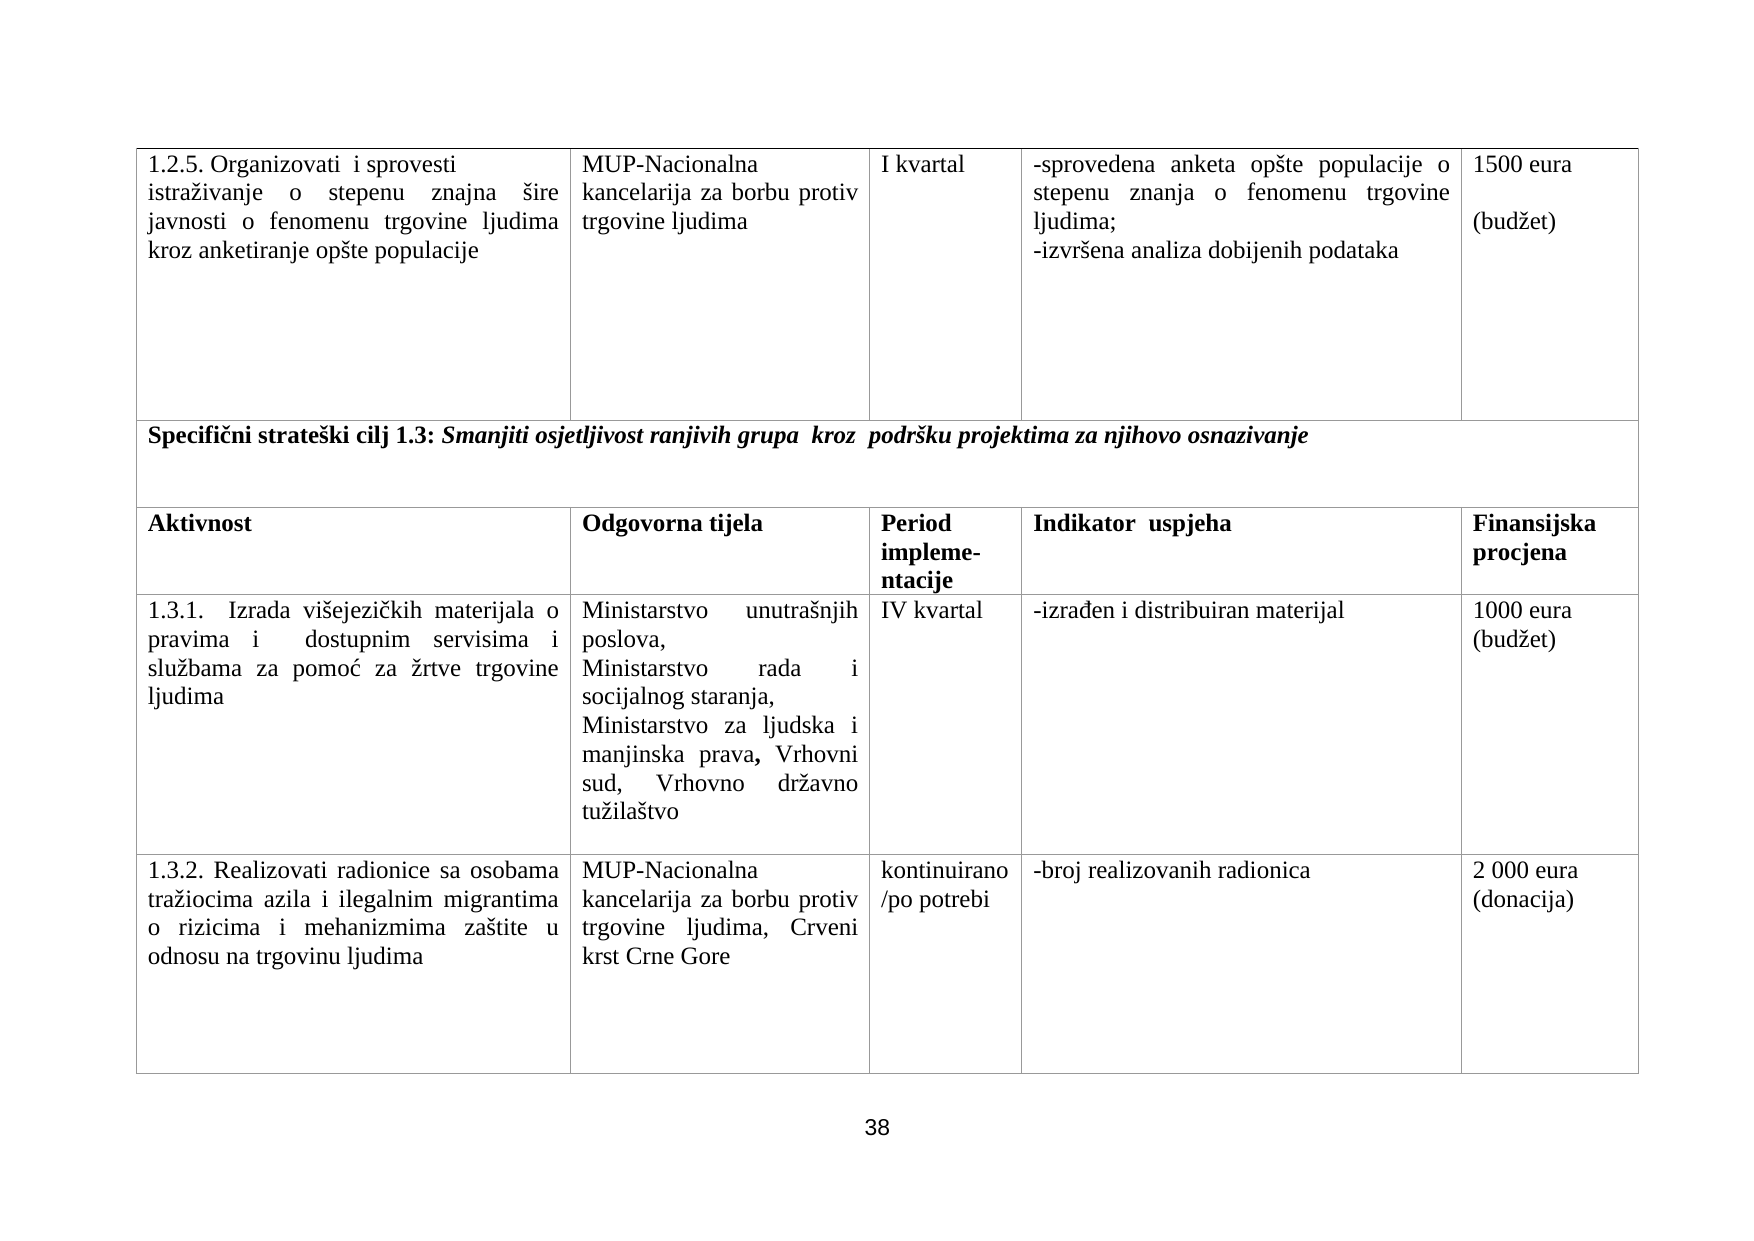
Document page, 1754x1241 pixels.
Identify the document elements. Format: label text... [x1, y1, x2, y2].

table_cell Odgovorna tijela [571, 508, 869, 594]
table_cell -sprovedena anketa opšte populacije o stepenu znanja o fenomenu trgovine ljudima; -izvršena analiza dobijenih podataka [1022, 149, 1461, 419]
table_cell Ministarstvo unutrašnjih poslova, Ministarstvo rada i socijalnog staranja, Ministarstvo za ljudska i manjinska prava, Vrhovni sud, Vrhovno državno tužilaštvo [571, 595, 869, 854]
table_cell MUP-Nacionalna kancelarija za borbu protiv trgovine ljudima, Crveni krst Crne Gore [571, 855, 869, 1073]
table_cell -izrađen i distribuiran materijal [1022, 595, 1461, 854]
table_cell 1500 eura (budžet) [1462, 149, 1638, 419]
table_cell 1000 eura (budžet) [1462, 595, 1638, 854]
table_cell I kvartal [870, 149, 1021, 419]
table_cell Period impleme-ntacije [870, 508, 1021, 594]
table_cell 1.2.5. Organizovati i sprovesti istraživanje o stepenu znajna šire javnosti o fenomenu trgovine ljudima kroz anketiranje opšte populacije [137, 149, 570, 419]
table_cell -broj realizovanih radionica [1022, 855, 1461, 1073]
table_cell Finansijska procjena [1462, 508, 1638, 594]
table_cell Indikator uspjeha [1022, 508, 1461, 594]
table_cell 1.3.2. Realizovati radionice sa osobama tražiocima azila i ilegalnim migrantima o rizicima i mehanizmima zaštite u odnosu na trgovinu ljudima [137, 855, 570, 1073]
table_cell Aktivnost [137, 508, 570, 594]
table_cell IV kvartal [870, 595, 1021, 854]
table_cell 2 000 eura (donacija) [1462, 855, 1638, 1073]
table_cell MUP-Nacionalna kancelarija za borbu protiv trgovine ljudima [571, 149, 869, 419]
table_cell Specifični strateški cilj 1.3: Smanjiti osjetljivost ranjivih grupa kroz podršku projektima za njihovo osnazivanje [137, 421, 1638, 507]
table_cell kontinuirano/po potrebi [870, 855, 1021, 1073]
table_cell 1.3.1. Izrada višejezičkih materijala o pravima i dostupnim servisima i službama za pomoć za žrtve trgovine ljudima [137, 595, 570, 854]
